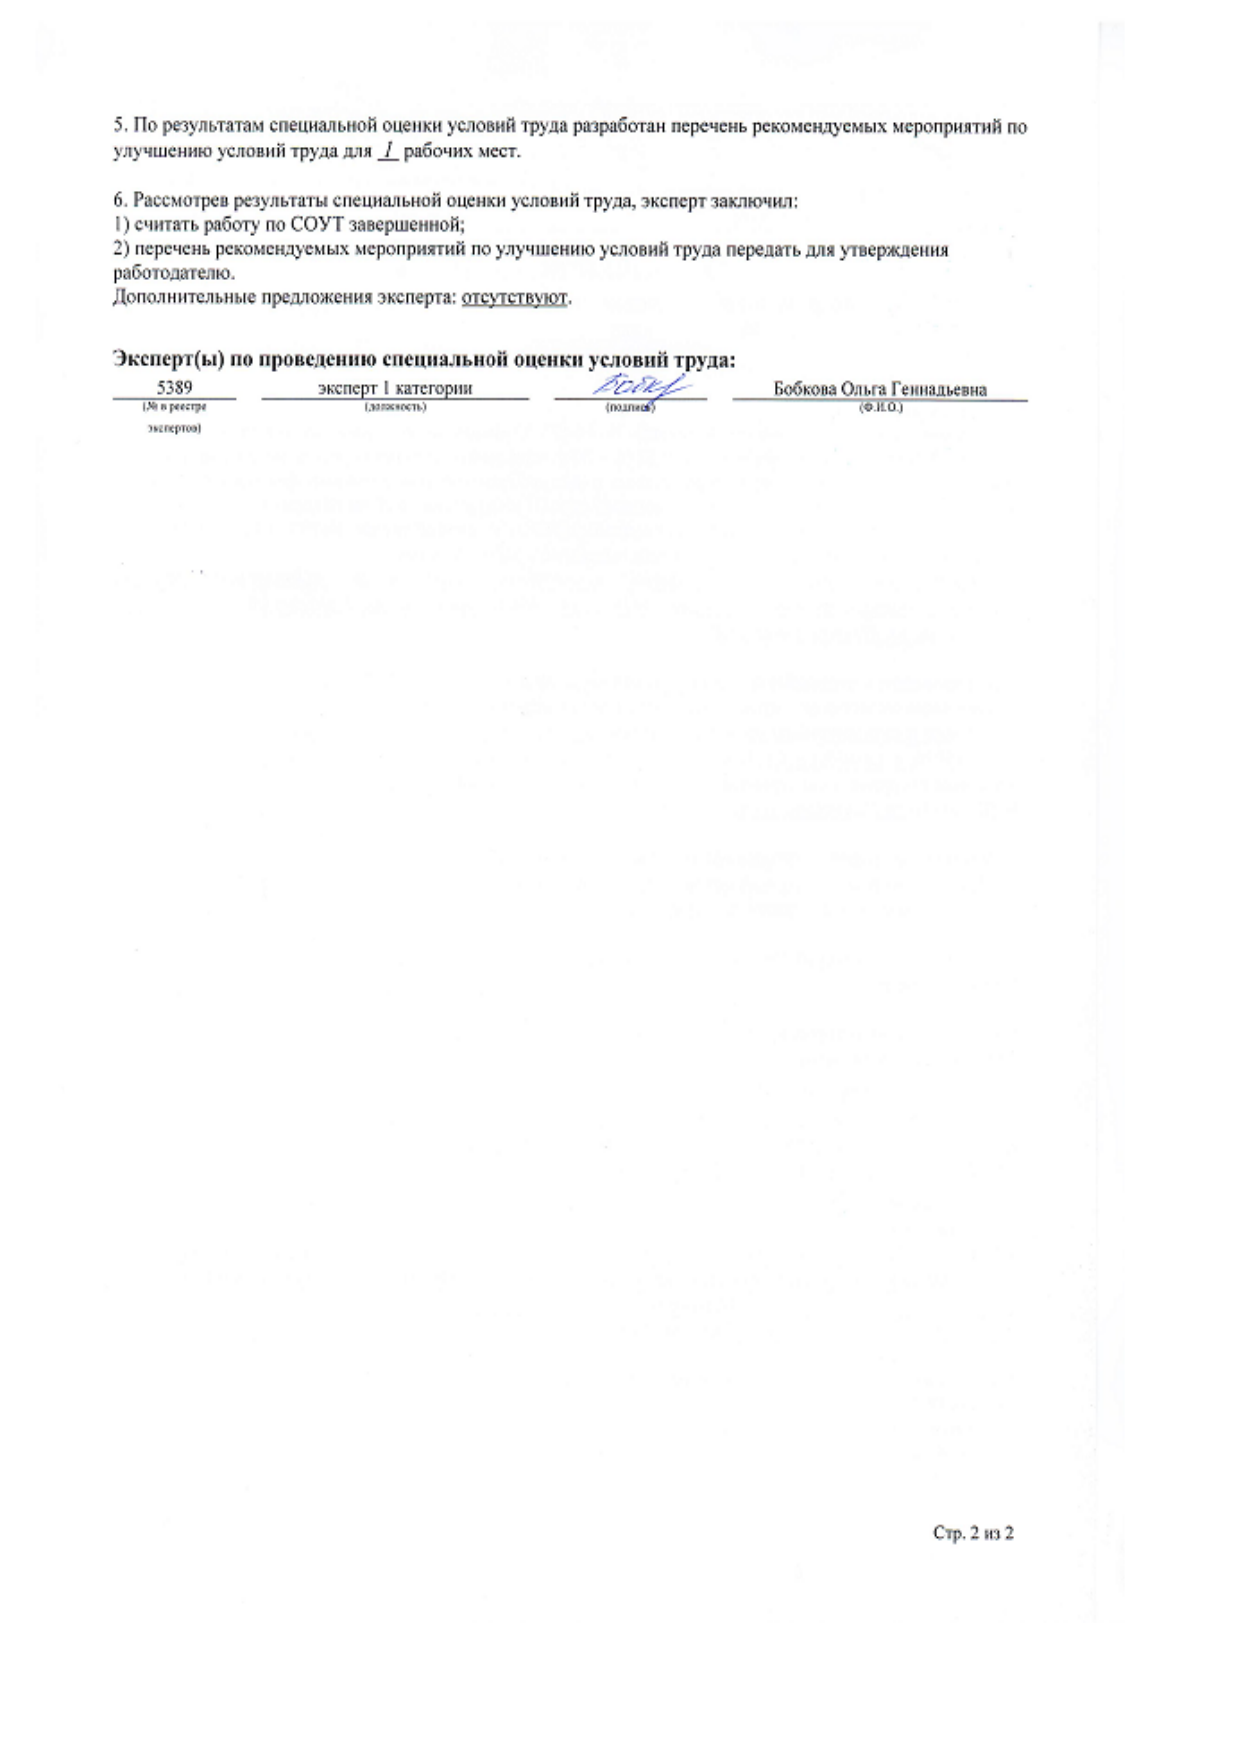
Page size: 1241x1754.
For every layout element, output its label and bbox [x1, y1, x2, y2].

picture [29, 14, 1125, 1623]
